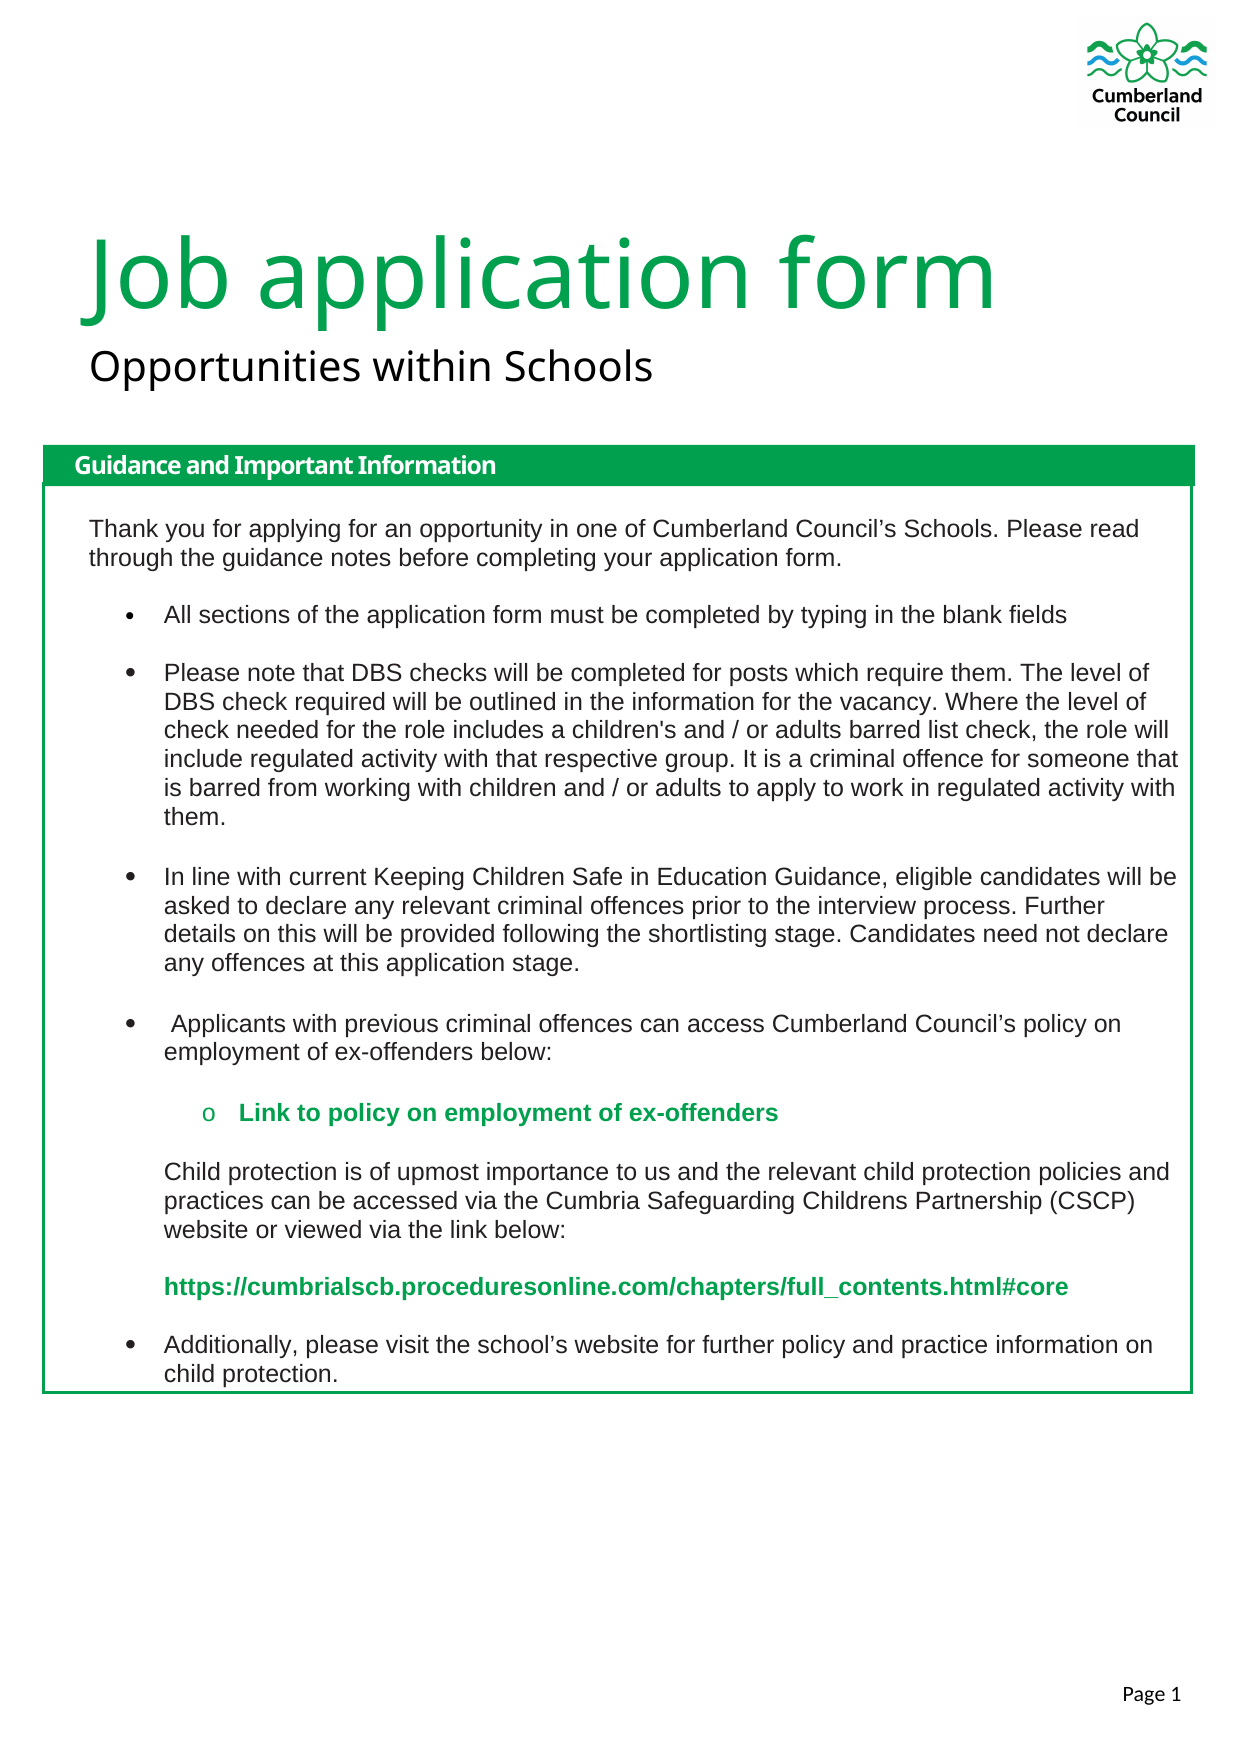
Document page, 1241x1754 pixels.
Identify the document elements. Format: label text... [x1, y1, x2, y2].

text Child protection is of upmost importance to us and the relevant child protection policies and practices can be accessed via the Cumbria Safeguarding Childrens Partnership (CSCP) website or viewed via the link below: [164, 1157, 1181, 1244]
list In line with current Keeping Children Safe in Education Guidance, eligible candidates will be asked to declare any relevant criminal offences prior to the interview process. Further details on this will be provided following the shortlisting stage. Candidates need not declare any offences at this application stage. [126, 862, 1181, 977]
picture [1077, 15, 1217, 129]
text Opportunities within Schools [89, 337, 1183, 393]
list Additionally, please visit the school’s website for further policy and practice information on child protection. [126, 1330, 1181, 1387]
text https://cumbrialscb.proceduresonline.com/chapters/full_contents.html#core [89, 1272, 1181, 1301]
list All sections of the application form must be completed by typing in the blank fields [126, 600, 1181, 629]
text Job application form [89, 206, 1183, 337]
list Applicants with previous criminal offences can access Cumberland Council’s policy on employment of ex-offenders below: [126, 1008, 1181, 1066]
list Link to policy on employment of ex-offenders [201, 1098, 1181, 1129]
text Guidance and Important Information [74, 446, 1181, 482]
text Thank you for applying for an opportunity in one of Cumberland Council’s Schools. Please read through the guidance notes before completing your application form. [89, 514, 1181, 571]
list Please note that DBS checks will be completed for posts which require them. The level of DBS check required will be outlined in the information for the vacancy. Where the level of check needed for the role includes a children's and / or adults barred list check, the role will include regulated activity with that respective group. It is a criminal offence for someone that is barred from working with children and / or adults to apply to work in regulated activity with them. [126, 658, 1181, 830]
